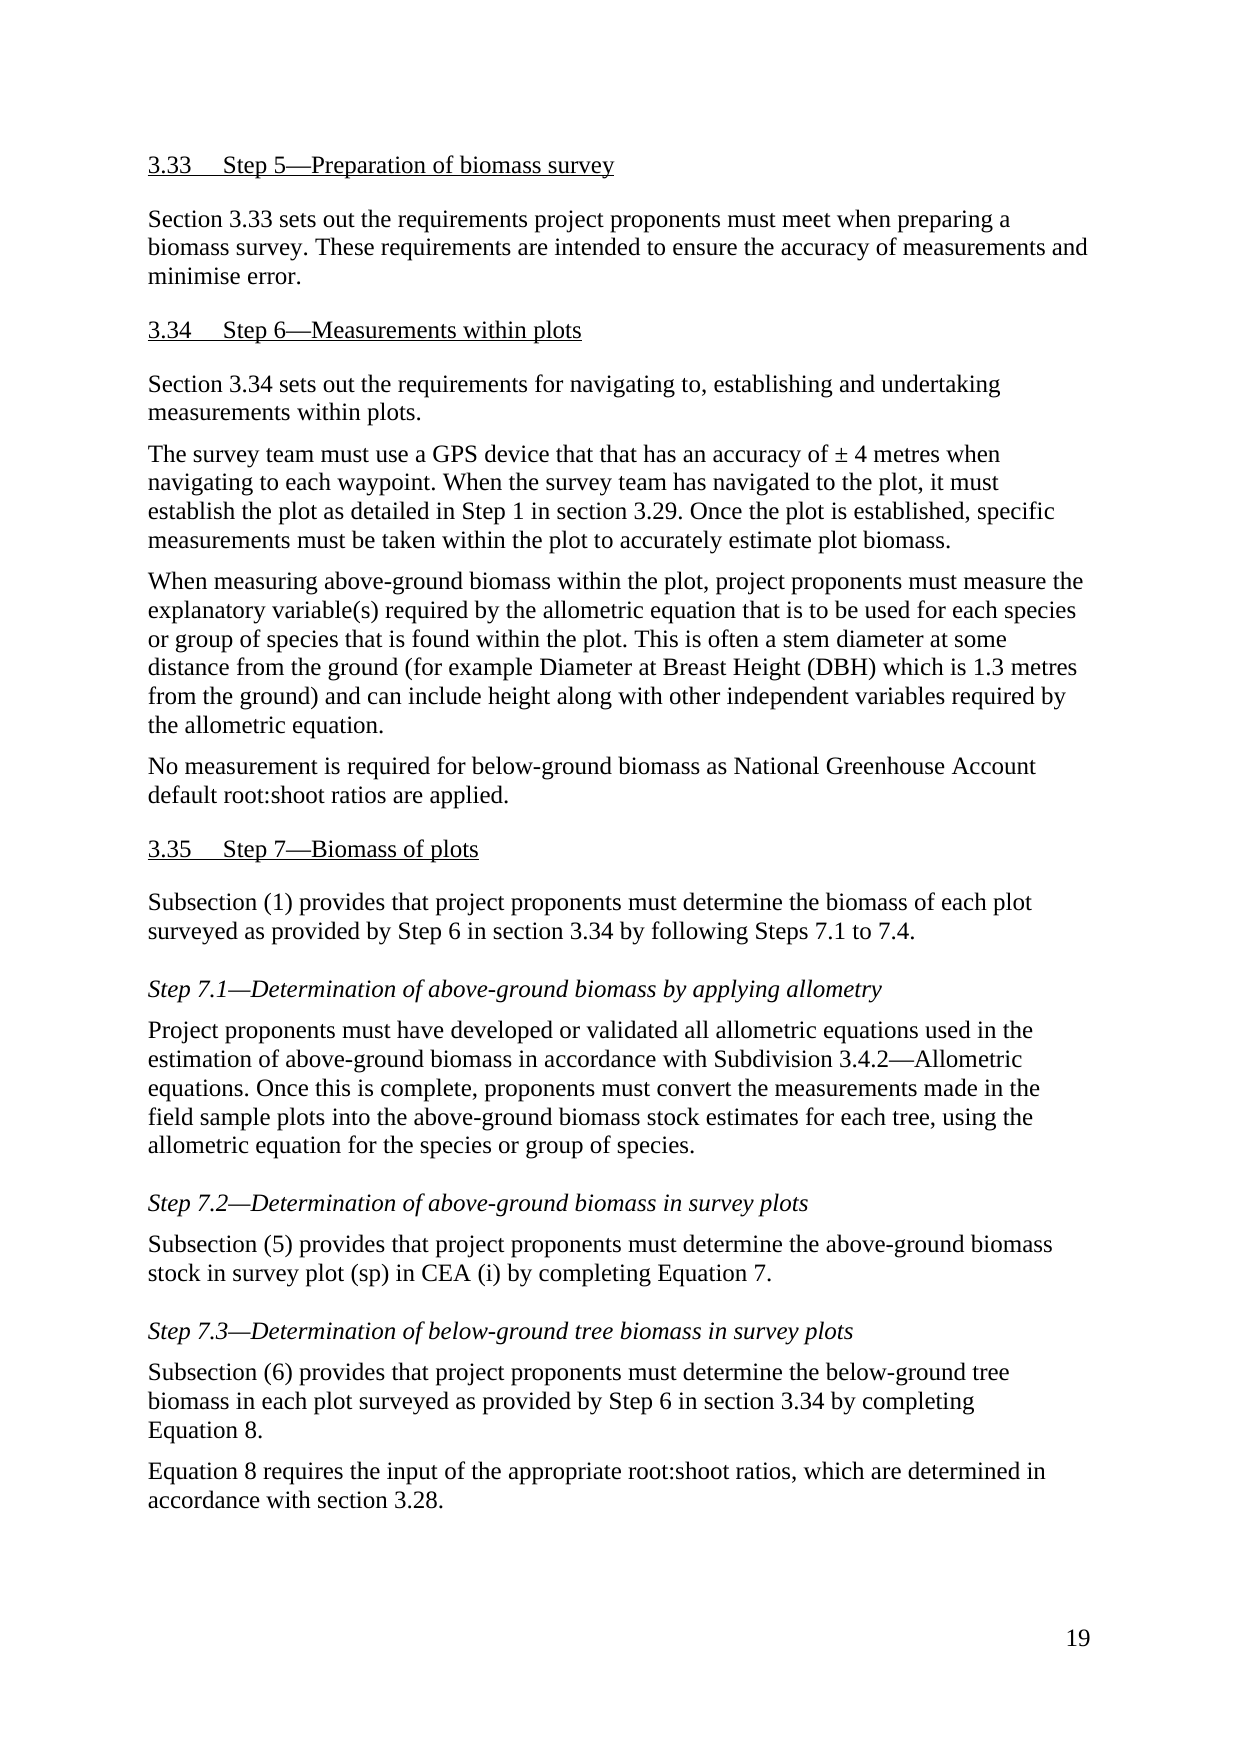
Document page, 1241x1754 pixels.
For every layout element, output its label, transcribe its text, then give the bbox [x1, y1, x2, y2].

text 3.34 Step 6—Measurements within plots [148, 315, 1090, 344]
text No measurement is required for below-ground biomass as National Greenhouse Account default root:shoot ratios are applied. [148, 751, 1090, 809]
text The survey team must use a GPS device that that has an accuracy of ± 4 metres when navigating to each waypoint. When the survey team has navigated to the plot, it must establish the plot as detailed in Step 1 in section 3.29. Once the plot is established, specific measurements must be taken within the plot to accurately estimate plot biomass. [148, 439, 1090, 554]
text Step 7.3—Determination of below-ground tree biomass in survey plots [148, 1316, 1090, 1345]
text Subsection (1) provides that project proponents must determine the biomass of each plot surveyed as provided by Step 6 in section 3.34 by following Steps 7.1 to 7.4. [148, 887, 1090, 945]
text 3.33 Step 5—Preparation of biomass survey [148, 150, 1090, 179]
text Subsection (6) provides that project proponents must determine the below-ground tree biomass in each plot surveyed as provided by Step 6 in section 3.34 by completing Equation 8. [148, 1357, 1090, 1444]
text 3.35 Step 7—Biomass of plots [148, 834, 1090, 862]
text Section 3.33 sets out the requirements project proponents must meet when preparing a biomass survey. These requirements are intended to ensure the accuracy of measurements and minimise error. [148, 204, 1090, 290]
text Step 7.1—Determination of above-ground biomass by applying allometry [148, 974, 1090, 1003]
text Subsection (5) provides that project proponents must determine the above-ground biomass stock in survey plot (sp) in CEA (i) by completing Equation 7. [148, 1229, 1090, 1287]
text Project proponents must have developed or validated all allometric equations used in the estimation of above-ground biomass in accordance with Subdivision 3.4.2—Allometric equations. Once this is complete, proponents must convert the measurements made in the field sample plots into the above-ground biomass stock estimates for each tree, using the allometric equation for the species or group of species. [148, 1015, 1090, 1159]
text Section 3.34 sets out the requirements for navigating to, establishing and undertaking measurements within plots. [148, 369, 1090, 426]
text Step 7.2—Determination of above-ground biomass in survey plots [148, 1188, 1090, 1217]
text When measuring above-ground biomass within the plot, project proponents must measure the explanatory variable(s) required by the allometric equation that is to be used for each species or group of species that is found within the plot. This is often a stem diameter at some distance from the ground (for example Diameter at Breast Height (DBH) which is 1.3 metres from the ground) and can include height along with other independent variables required by the allometric equation. [148, 566, 1090, 739]
text Equation 8 requires the input of the appropriate root:shoot ratios, which are determined in accordance with section 3.28. [148, 1456, 1090, 1514]
